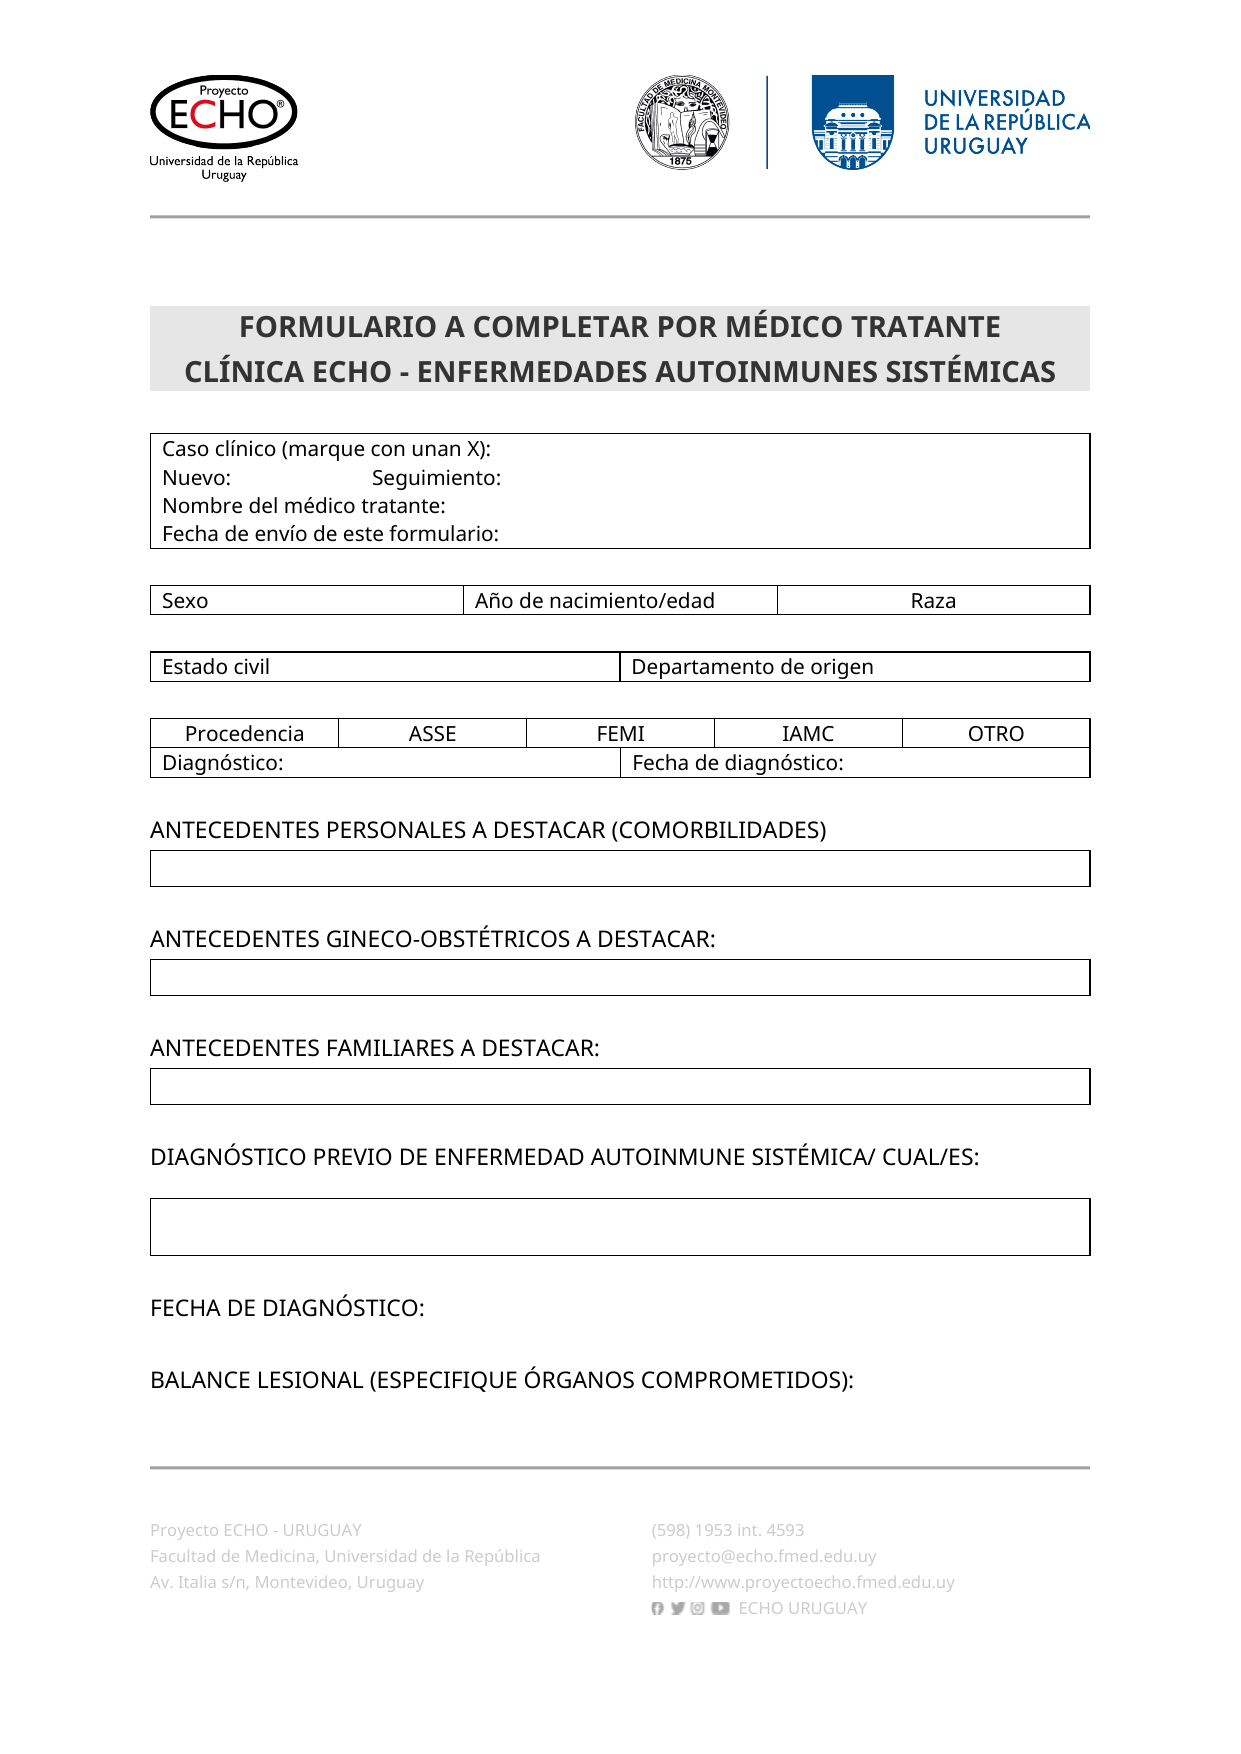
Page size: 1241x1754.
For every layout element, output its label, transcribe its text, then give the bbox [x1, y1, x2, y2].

list BALANCE LESIONAL (ESPECIFIQUE ÓRGANOS COMPROMETIDOS): [150, 1363, 1090, 1395]
table_header Sexo [151, 586, 463, 614]
text FORMULARIO A COMPLETAR POR MÉDICO TRATANTE [150, 306, 1090, 346]
table_header Procedencia [151, 719, 338, 747]
table_header [151, 851, 1089, 886]
text ANTECEDENTES FAMILIARES A DESTACAR: [150, 1032, 1090, 1063]
text CLÍNICA ECHO - ENFERMEDADES AUTOINMUNES SISTÉMICAS [150, 352, 1090, 391]
table_header IAMC [715, 719, 902, 747]
table_cell Diagnóstico: [151, 748, 620, 777]
table_header Estado civil [151, 653, 619, 681]
picture [150, 75, 1091, 182]
table_header [151, 1069, 1089, 1104]
table_cell Fecha de diagnóstico: [621, 748, 1089, 777]
text ANTECEDENTES GINECO-OBSTÉTRICOS A DESTACAR: [150, 923, 1090, 954]
table_header Caso clínico (marque con unan X): Nuevo: Seguimiento: Nombre del médico tratante: Fecha de envío de este formulario: [151, 434, 1089, 548]
table_header [151, 1199, 1089, 1255]
picture [651, 1602, 730, 1615]
table_header ASSE [339, 719, 526, 747]
table_header FEMI [527, 719, 714, 747]
table_header Departamento de origen [621, 653, 1089, 681]
table_header OTRO [903, 719, 1089, 747]
table_header Raza [778, 586, 1089, 614]
table_header [151, 960, 1089, 995]
text ANTECEDENTES PERSONALES A DESTACAR (COMORBILIDADES) [150, 814, 1090, 845]
list FECHA DE DIAGNÓSTICO: [150, 1292, 1090, 1323]
list DIAGNÓSTICO PREVIO DE ENFERMEDAD AUTOINMUNE SISTÉMICA/ CUAL/ES: [150, 1141, 1090, 1172]
table_header Año de nacimiento/edad [464, 586, 777, 614]
